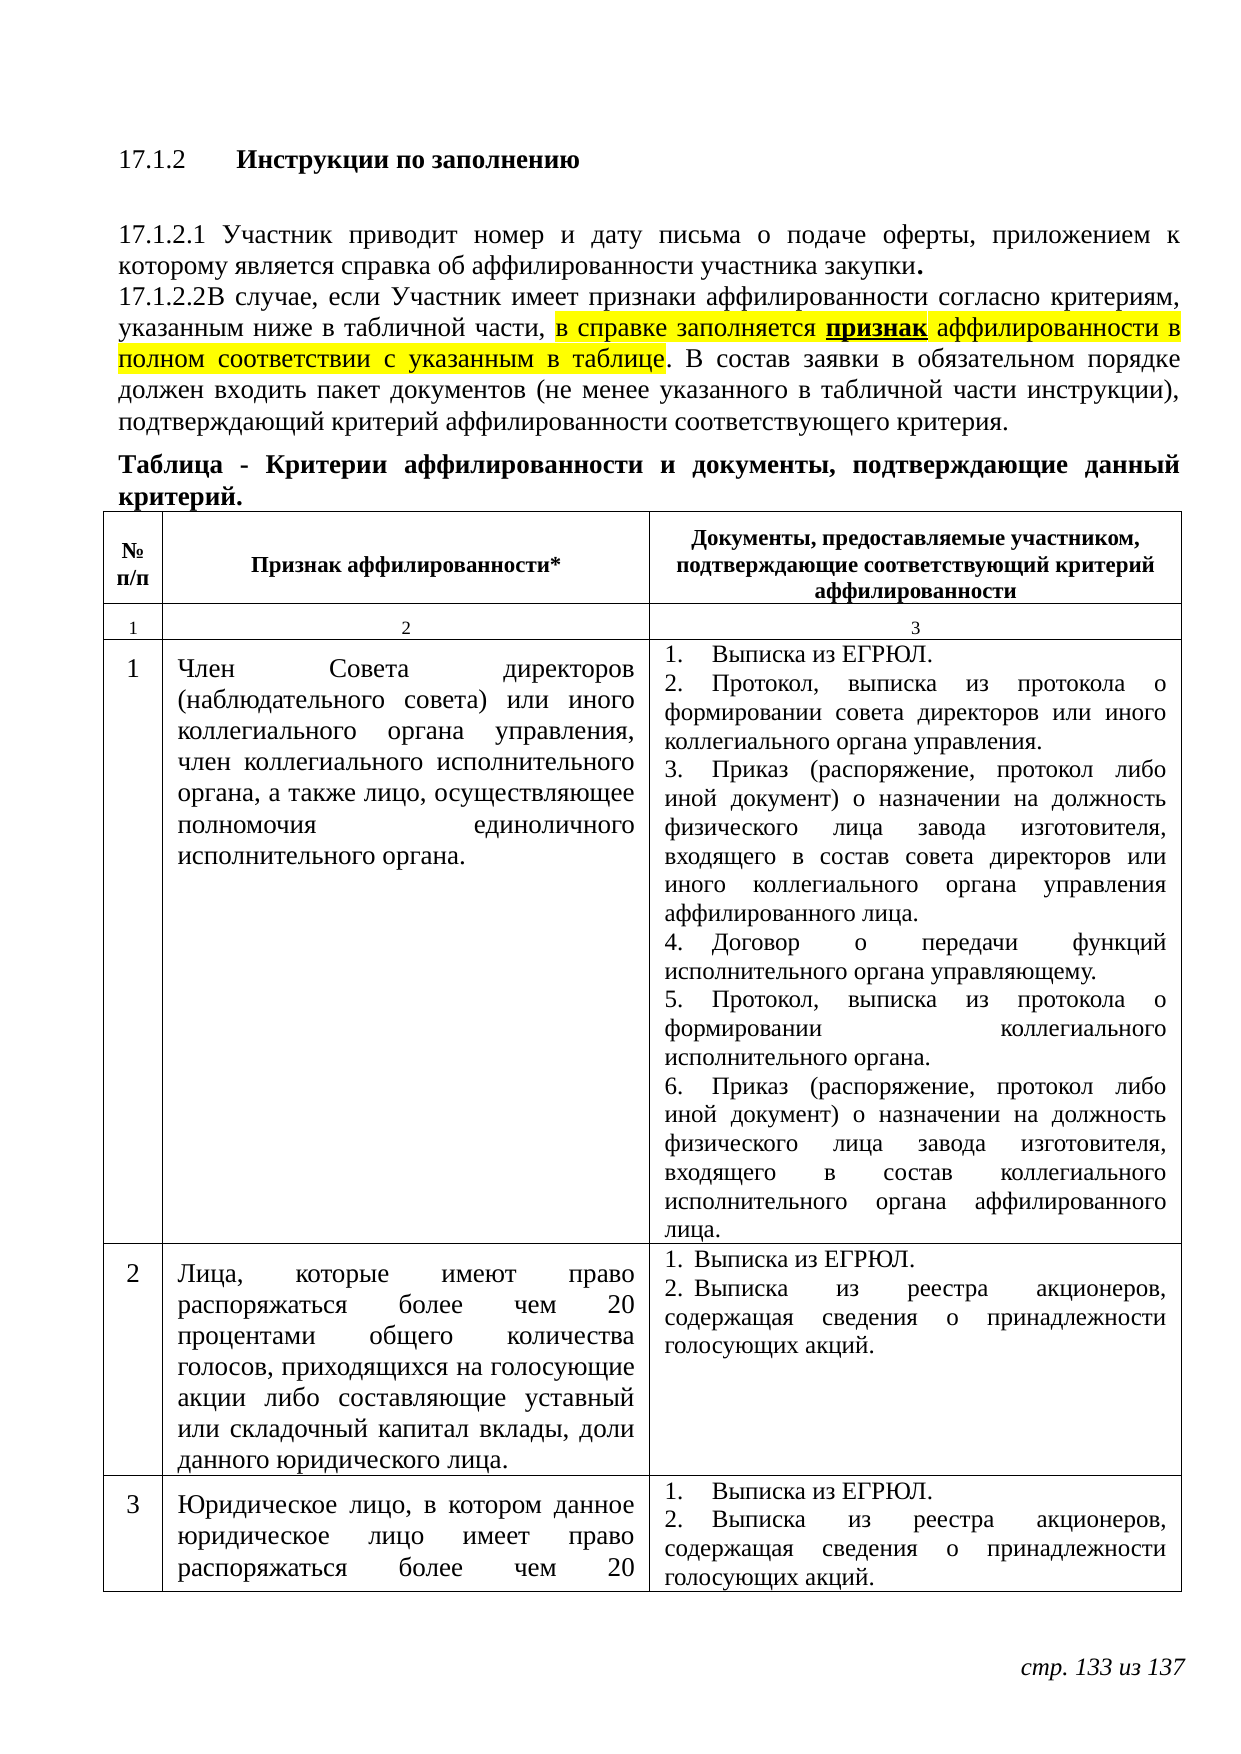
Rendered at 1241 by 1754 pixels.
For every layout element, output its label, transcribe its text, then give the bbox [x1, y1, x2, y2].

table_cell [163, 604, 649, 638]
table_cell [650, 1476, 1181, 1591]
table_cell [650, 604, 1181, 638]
list Инструкции по заполнению [118, 143, 1181, 174]
list В случае, если Участник имеет признаки аффилированности согласно критериям, указанным ниже в табличной части, в справке заполняется признак аффилированности в полном соответствии с указанным в таблице. В состав заявки в обязательном порядке должен входить пакет документов (не менее указанного в табличной части инструкции), подтверждающий критерий аффилированности соответствующего критерия. [118, 280, 1181, 436]
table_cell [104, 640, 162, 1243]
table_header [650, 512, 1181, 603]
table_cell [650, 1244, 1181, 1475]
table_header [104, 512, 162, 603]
list Участник приводит номер и дату письма о подаче оферты, приложением к которому является справка об аффилированности участника закупки. [118, 218, 1181, 280]
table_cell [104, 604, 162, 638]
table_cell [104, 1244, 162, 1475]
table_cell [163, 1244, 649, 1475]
text Таблица - Критерии аффилированности и документы, подтверждающие данный критерий. [118, 448, 1181, 511]
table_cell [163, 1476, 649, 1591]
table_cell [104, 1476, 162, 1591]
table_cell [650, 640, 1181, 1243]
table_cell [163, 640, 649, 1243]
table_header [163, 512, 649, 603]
